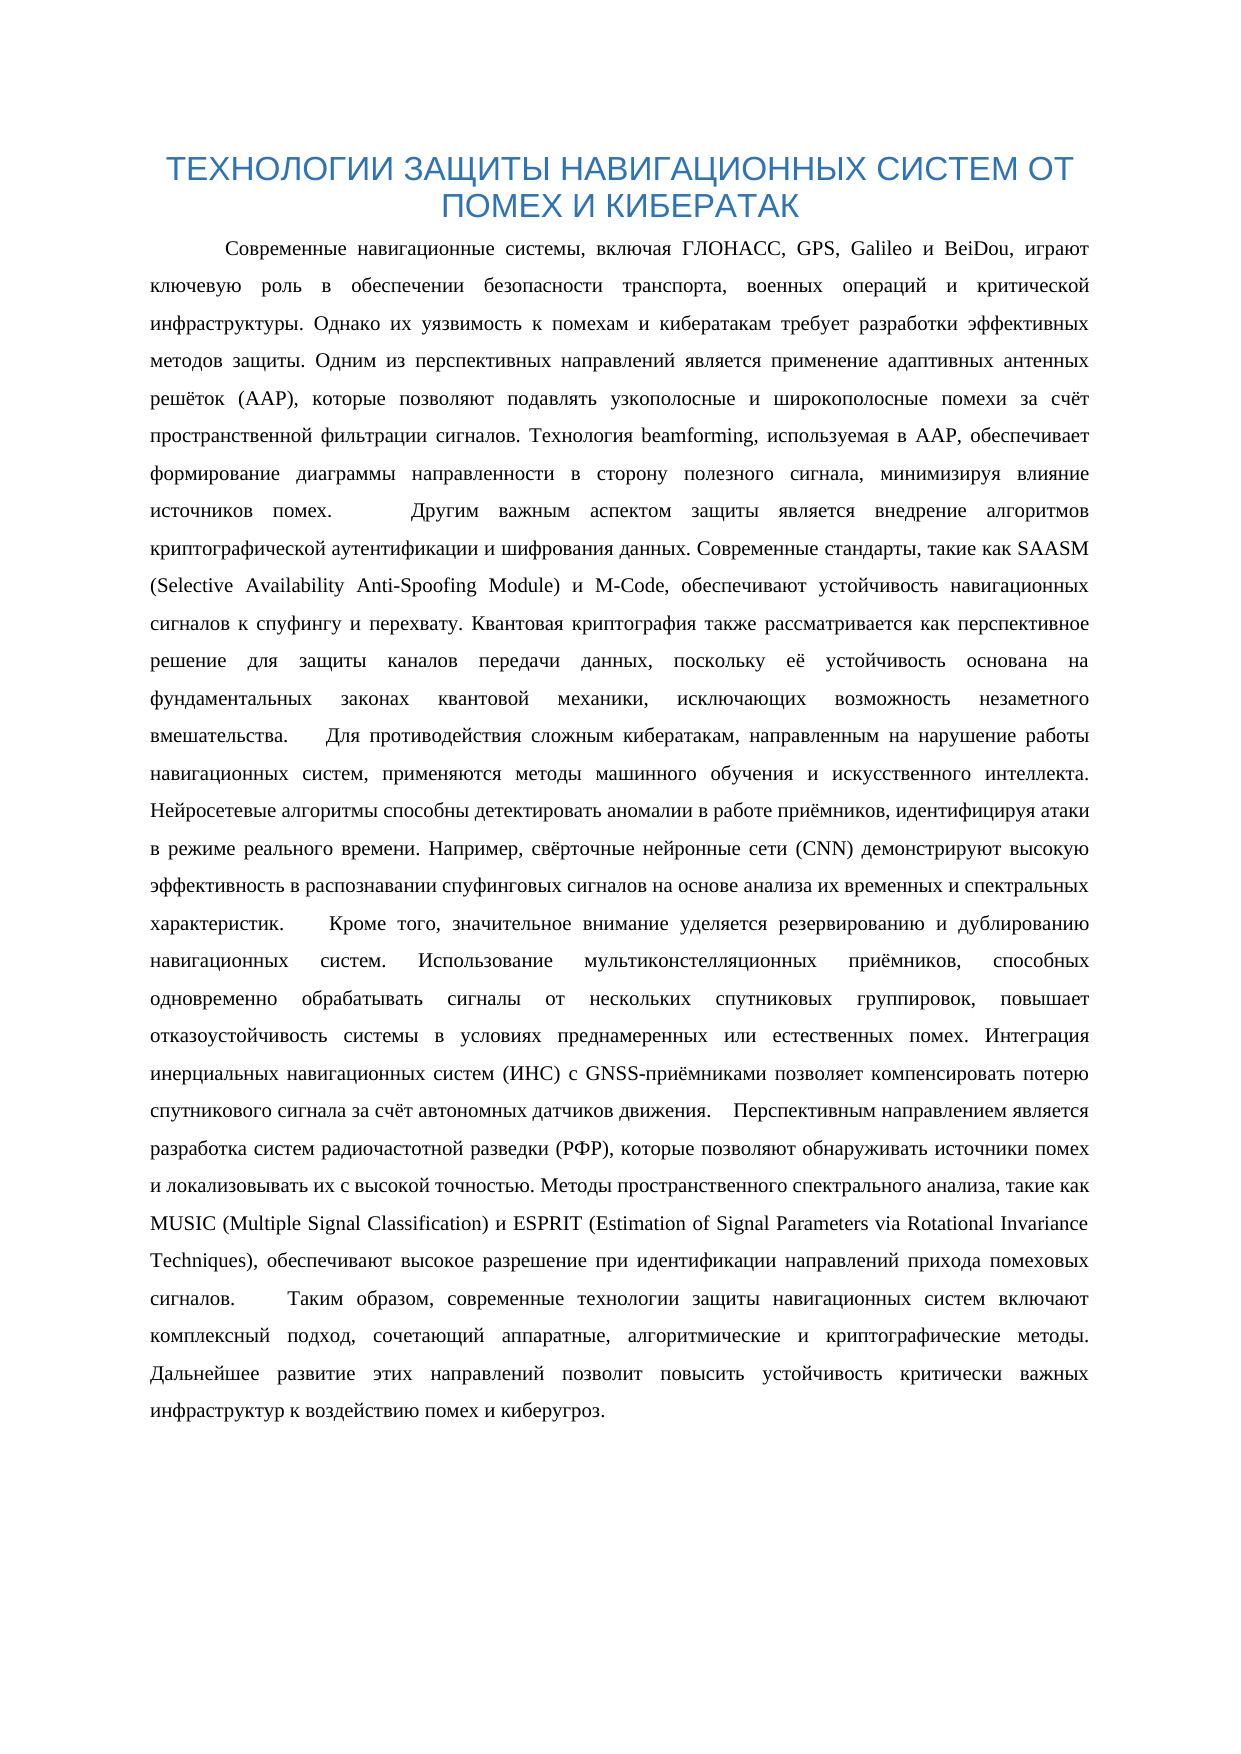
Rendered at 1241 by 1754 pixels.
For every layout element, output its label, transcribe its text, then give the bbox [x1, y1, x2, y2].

text Современные навигационные системы, включая ГЛОНАСС, GPS, Galileo и BeiDou, играют ключевую роль в обеспечении безопасности транспорта, военных операций и критической инфраструктуры. Однако их уязвимость к помехам и кибератакам требует разработки эффективных методов защиты. Одним из перспективных направлений является применение адаптивных антенных решёток (ААР), которые позволяют подавлять узкополосные и широкополосные помехи за счёт пространственной фильтрации сигналов. Технология beamforming, используемая в ААР, обеспечивает формирование диаграммы направленности в сторону полезного сигнала, минимизируя влияние источников помех. Другим важным аспектом защиты является внедрение алгоритмов криптографической аутентификации и шифрования данных. Современные стандарты, такие как SAASM (Selective Availability Anti-Spoofing Module) и M-Code, обеспечивают устойчивость навигационных сигналов к спуфингу и перехвату. Квантовая криптография также рассматривается как перспективное решение для защиты каналов передачи данных, поскольку её устойчивость основана на фундаментальных законах квантовой механики, исключающих возможность незаметного вмешательства. Для противодействия сложным кибератакам, направленным на нарушение работы навигационных систем, применяются методы машинного обучения и искусственного интеллекта. Нейросетевые алгоритмы способны детектировать аномалии в работе приёмников, идентифицируя атаки в режиме реального времени. Например, свёрточные нейронные сети (CNN) демонстрируют высокую эффективность в распознавании спуфинговых сигналов на основе анализа их временных и спектральных характеристик. Кроме того, значительное внимание уделяется резервированию и дублированию навигационных систем. Использование мультиконстелляционных приёмников, способных одновременно обрабатывать сигналы от нескольких спутниковых группировок, повышает отказоустойчивость системы в условиях преднамеренных или естественных помех. Интеграция инерциальных навигационных систем (ИНС) с GNSS-приёмниками позволяет компенсировать потерю спутникового сигнала за счёт автономных датчиков движения. Перспективным направлением является разработка систем радиочастотной разведки (РФР), которые позволяют обнаруживать источники помех и локализовывать их с высокой точностью. Методы пространственного спектрального анализа, такие как MUSIC (Multiple Signal Classification) и ESPRIT (Estimation of Signal Parameters via Rotational Invariance Techniques), обеспечивают высокое разрешение при идентификации направлений прихода помеховых сигналов. Таким образом, современные технологии защиты навигационных систем включают комплексный подход, сочетающий аппаратные, алгоритмические и криптографические методы. Дальнейшее развитие этих направлений позволит повысить устойчивость критически важных инфраструктур к воздействию помех и киберугроз. [150, 225, 1090, 1425]
subtitle ТЕХНОЛОГИИ ЗАЩИТЫ НАВИГАЦИОННЫХ СИСТЕМ ОТ ПОМЕХ И КИБЕРАТАК [150, 150, 1090, 225]
